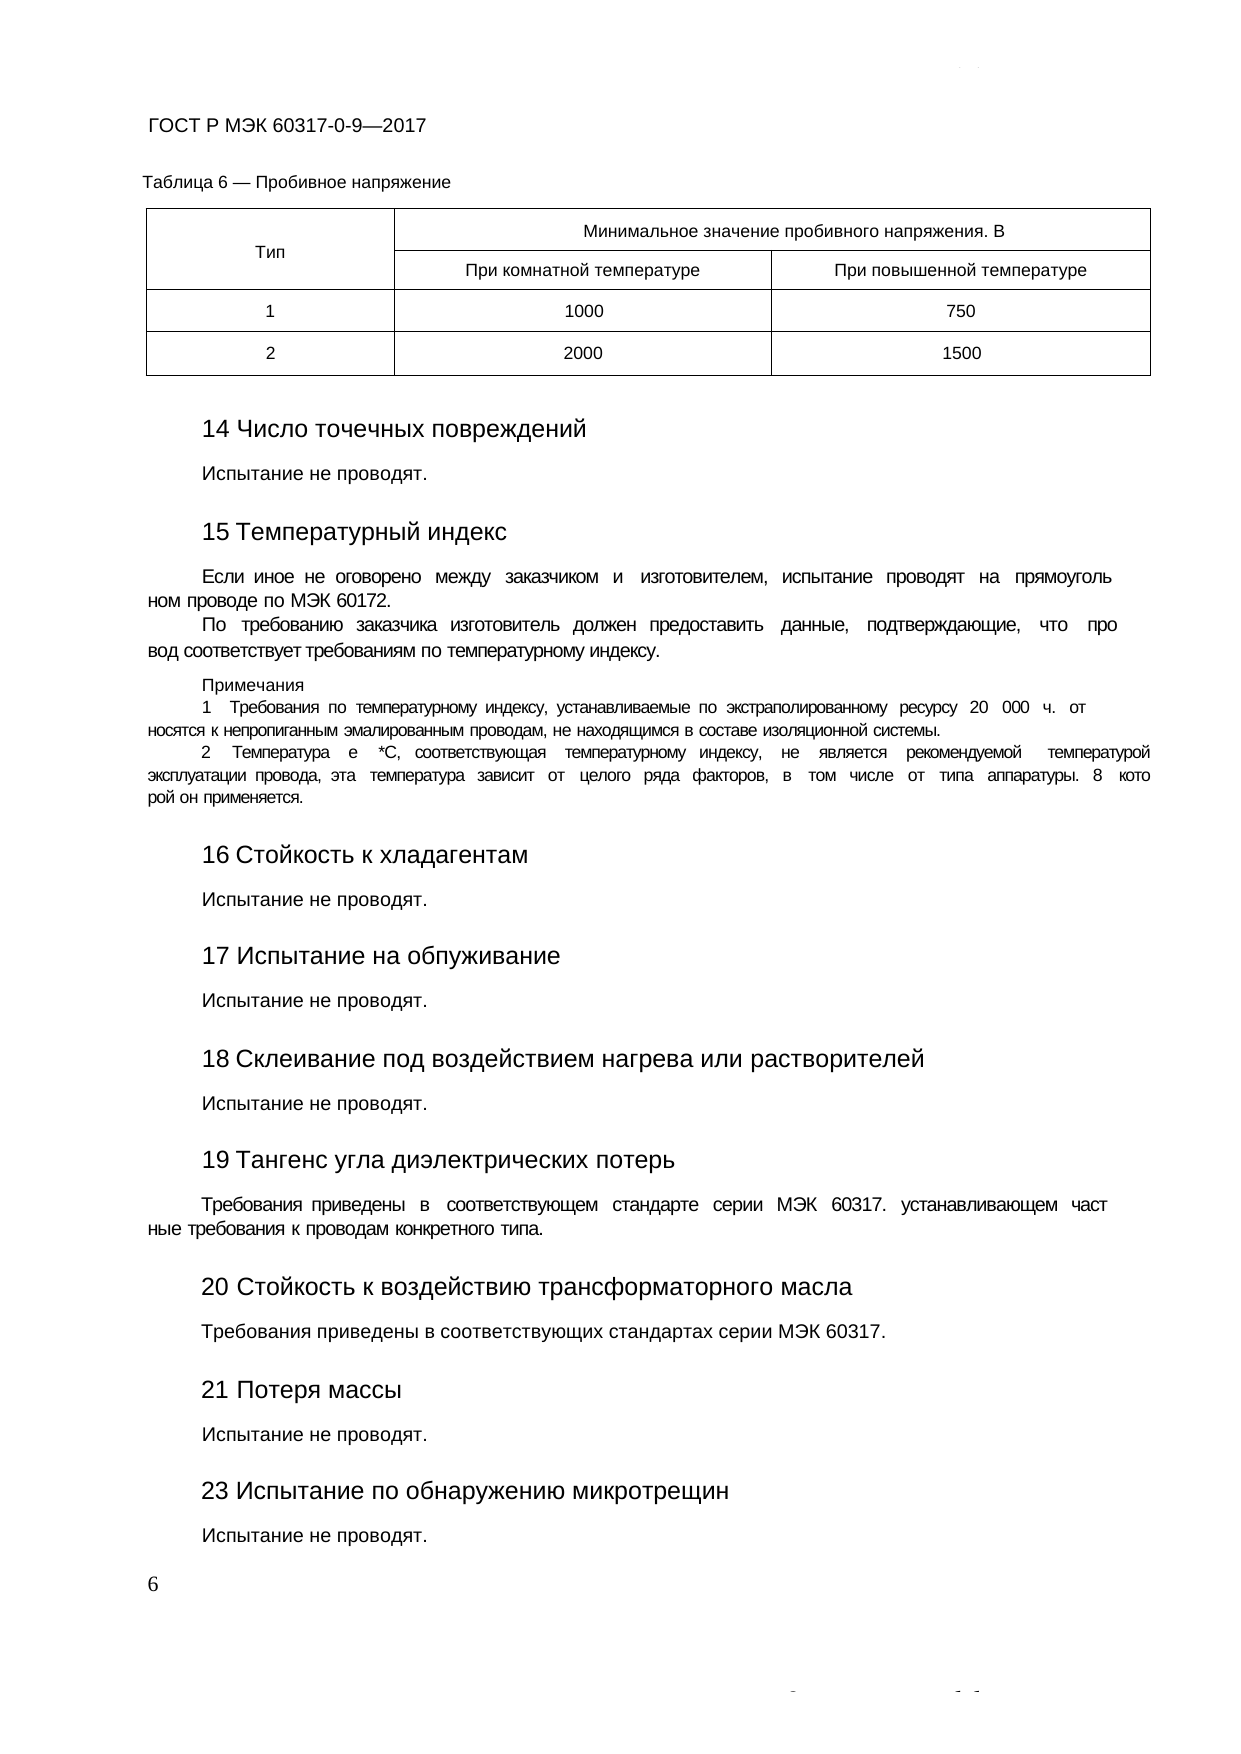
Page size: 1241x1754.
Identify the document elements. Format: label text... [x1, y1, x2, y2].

text Таблица 6 — Пробивное напряжение [139, 172, 454, 193]
table_header Тип [147, 209, 394, 289]
subtitle Температурный индекс [202, 517, 1165, 546]
text ГОСТ Р МЭК 60317-0-9—2017 [148, 114, 1165, 137]
text Испытание не проводят. [202, 989, 1165, 1011]
table_cell При комнатной температуре [395, 251, 771, 289]
subtitle Стойкость к хладагентам [202, 840, 1165, 868]
table_cell При повышенной температуре [772, 251, 1150, 289]
text Если иное не оговорено между заказчиком и изготовителем, испытание проводят на прямоуголь­ ном проводе по МЭК 60172. [147, 565, 1143, 611]
text Испытание не проводят. [202, 1092, 1165, 1114]
subtitle 6 [147, 1571, 1165, 1596]
subtitle Стойкость к воздействию трансформаторного масла [201, 1272, 1165, 1300]
table_cell 1 [147, 290, 394, 331]
text Испытание не проводят. [202, 888, 1165, 910]
table_cell 1000 [395, 290, 771, 331]
text Испытание не проводят. [202, 462, 1165, 484]
list Требования по температурному индексу, устанавливаемые по экстраполированному ресурсу 20 000 ч. от­ носятся к непропиганным эмалированным проводам, не находящимся в составе изоляционной системы. [147, 697, 1148, 740]
list Температура е *С, соответствующая температурному индексу, не является рекомендуемой температурой эксплуатации провода, эта температура зависит от целого ряда факторов, в том числе от типа аппаратуры. 8 кото­ рой он применяется. [147, 742, 1151, 807]
table_cell 2000 [395, 332, 771, 375]
subtitle Число точечных повреждений [202, 414, 1165, 442]
table_cell 750 [772, 290, 1150, 331]
subtitle Испытание на обпуживание [202, 941, 1165, 969]
subtitle 23 Испытание по обнаружению микротрещин [201, 1476, 1165, 1504]
text Примечания [202, 674, 1165, 695]
table_header Минимальное значение пробивного напряжения. В [395, 209, 1150, 250]
text По требованию заказчика изготовитель должен предоставить данные, подтверждающие, что про­ вод соответствует требованиям по температурному индексу. [147, 613, 1143, 662]
subtitle Тангенс угла диэлектрических потерь [202, 1145, 1165, 1173]
text Испытание не проводят. [202, 1524, 1165, 1546]
text Требования приведены в соответствующем стандарте серии МЭК 60317. устанавливающем част­ ные требования к проводам конкретного типа. [147, 1193, 1142, 1239]
text Испытание не проводят. [202, 1423, 1165, 1445]
subtitle Склеивание под воздействием нагрева или растворителей [202, 1044, 1165, 1073]
table_cell 2 [147, 332, 394, 375]
subtitle Потеря массы [201, 1375, 1165, 1403]
text Требования приведены в соответствующих стандартах серии МЭК 60317. [201, 1319, 1165, 1342]
table_cell 1500 [772, 332, 1150, 375]
